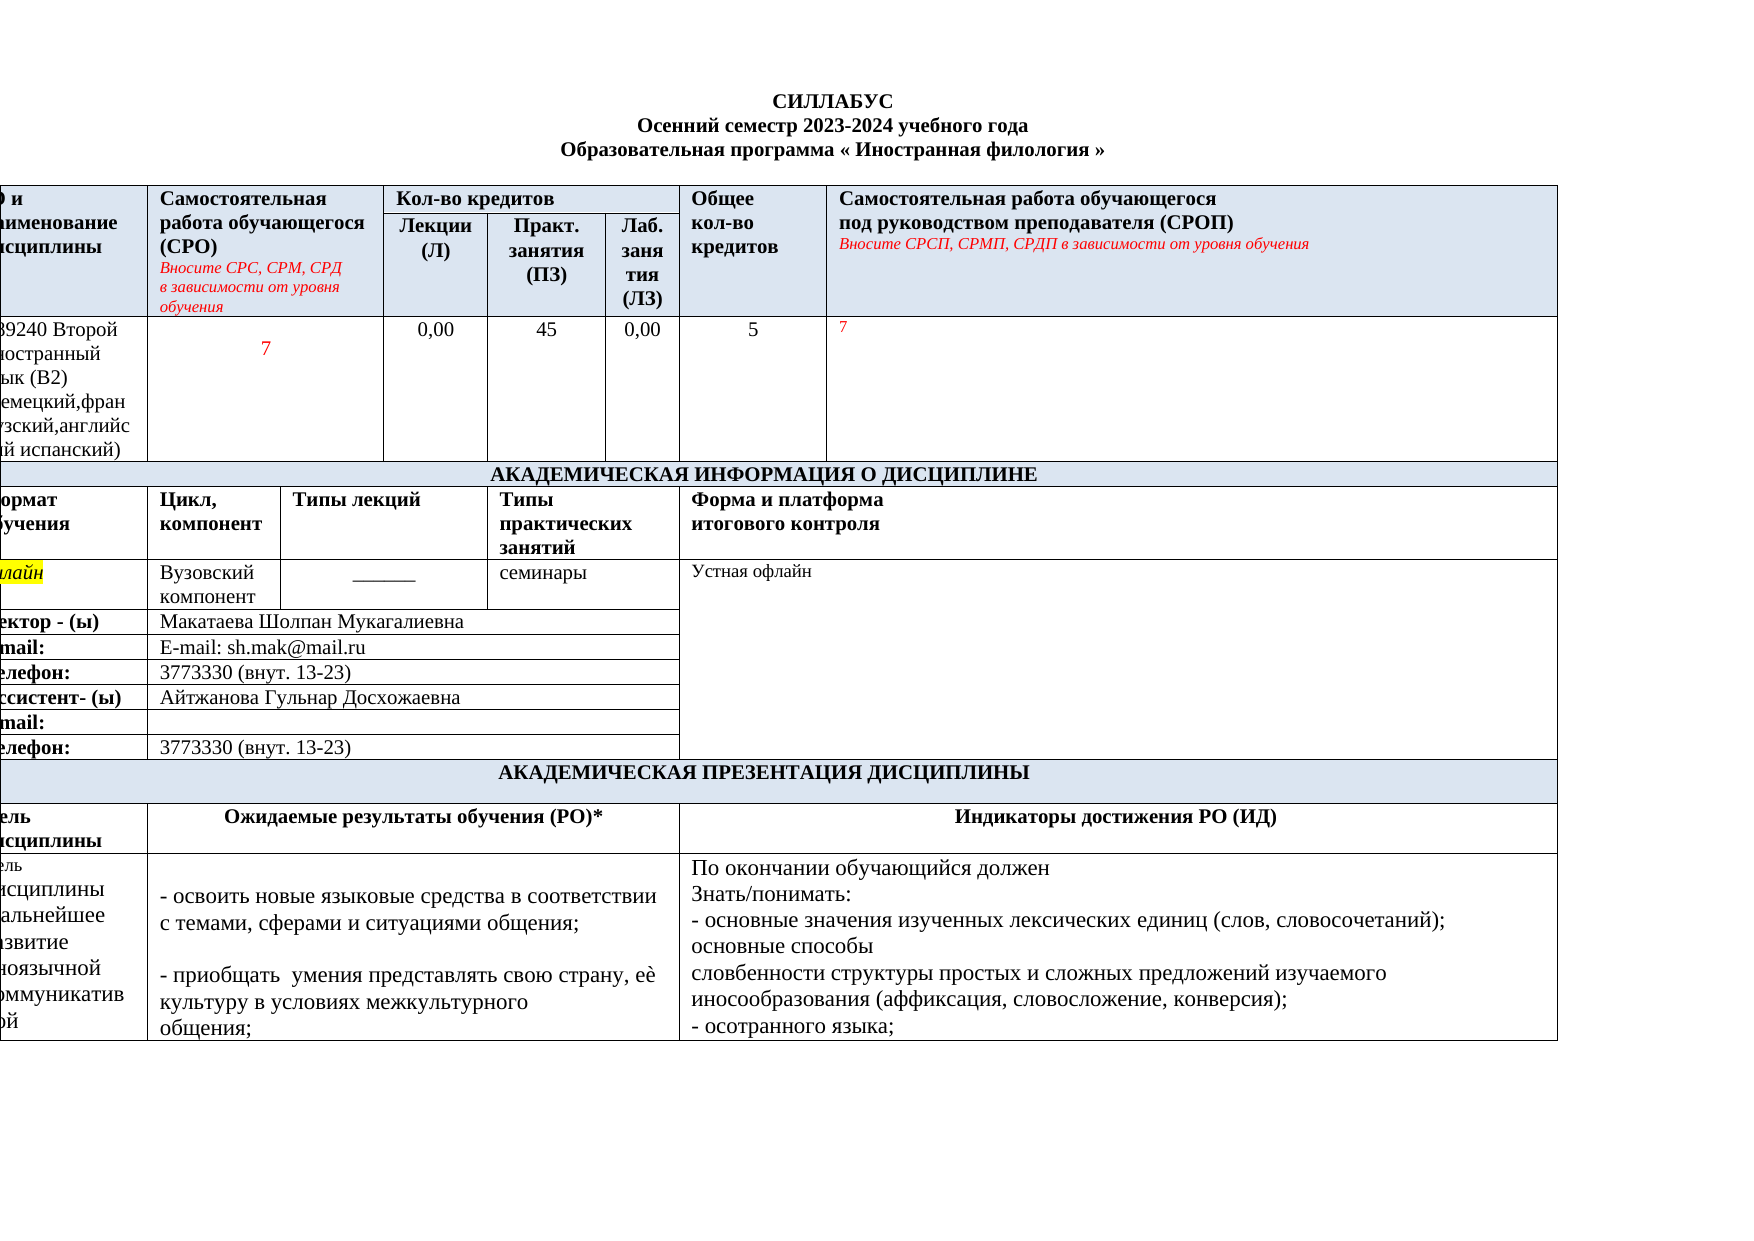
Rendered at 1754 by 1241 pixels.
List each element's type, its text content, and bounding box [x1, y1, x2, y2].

table_cell Макатаева Шолпан Мукагалиевна [148, 610, 679, 633]
table_header Самостоятельная работа обучающегося под руководством преподавателя (СРОП) Вносите СРСП, СРМП, СРДП в зависимости от уровня обучения [827, 186, 1557, 316]
table_cell 0,00 [606, 317, 679, 461]
table_cell Телефон: [1, 660, 147, 684]
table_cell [680, 854, 1557, 1040]
table_cell 45 [488, 317, 605, 461]
table_cell 5 [680, 317, 826, 461]
table_cell Устная офлайн [680, 560, 1557, 759]
table_cell 3773330 (внут. 13-23) [148, 660, 679, 684]
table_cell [1, 854, 147, 1040]
table_cell Ожидаемые результаты обучения (РО)* [148, 804, 679, 852]
table_cell Типы лекций [281, 487, 487, 559]
table_cell Вузовский компонент [148, 560, 280, 608]
table_cell Практ. занятия (ПЗ) [488, 214, 605, 316]
table_cell Лекции (Л) [384, 214, 487, 316]
table_cell 1 89240 Второй иностранный язык (В2) (немецкий,французский,английский испанский) [1, 317, 147, 461]
table_cell Телефон: [1, 735, 147, 759]
table_cell АКАДЕМИЧЕСКАЯ ПРЕЗЕНТАЦИЯ ДИСЦИПЛИНЫ [1, 760, 1557, 803]
table_cell Форма и платформа итогового контроля [680, 487, 1557, 559]
table_cell онлайн [1, 560, 147, 608]
table_cell [148, 710, 679, 734]
table_cell ______ [281, 560, 487, 608]
table_cell Индикаторы достижения РО (ИД) [680, 804, 1557, 852]
table_cell Лектор - (ы) [1, 610, 147, 633]
table_cell АКАДЕМИЧЕСКАЯ ИНФОРМАЦИЯ О ДИСЦИПЛИНЕ [1, 462, 1557, 486]
table_cell E-mail: sh.mak@mail.ru [148, 635, 679, 659]
text Образовательная программа « Иностранная филология » [59, 137, 1606, 161]
table_cell Типы практических занятий [488, 487, 679, 559]
table_cell e-mail: [1, 710, 147, 734]
table_cell Лаб. занятия (ЛЗ) [606, 214, 679, 316]
text Осенний семестр 2023-2024 учебного года [59, 113, 1606, 137]
table_cell 7 [148, 317, 383, 461]
table_cell 3773330 (внут. 13-23) [148, 735, 679, 759]
table_cell e-mail: [1, 635, 147, 659]
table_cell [148, 854, 679, 1040]
table_header Общее кол-во кредитов [680, 186, 826, 316]
text СИЛЛАБУС [59, 88, 1606, 113]
table_cell Ассистент- (ы) [1, 685, 147, 709]
table_cell Формат обучения [1, 487, 147, 559]
table_cell Цикл, компонент [148, 487, 280, 559]
table_header Самостоятельная работа обучающегося (СРО) Вносите СРС, СРМ, СРД в зависимости от уровня обучения [148, 186, 383, 316]
table_cell 0,00 [384, 317, 487, 461]
table_cell Цель дисциплины [1, 804, 147, 852]
table_header ID и наименование дисциплины [1, 186, 147, 316]
table_cell 7 [827, 317, 1557, 461]
table_cell семинары [488, 560, 679, 608]
table_cell Айтжанова Гульнар Досхожаевна [148, 685, 679, 709]
table_header Кол-во кредитов [384, 186, 679, 212]
